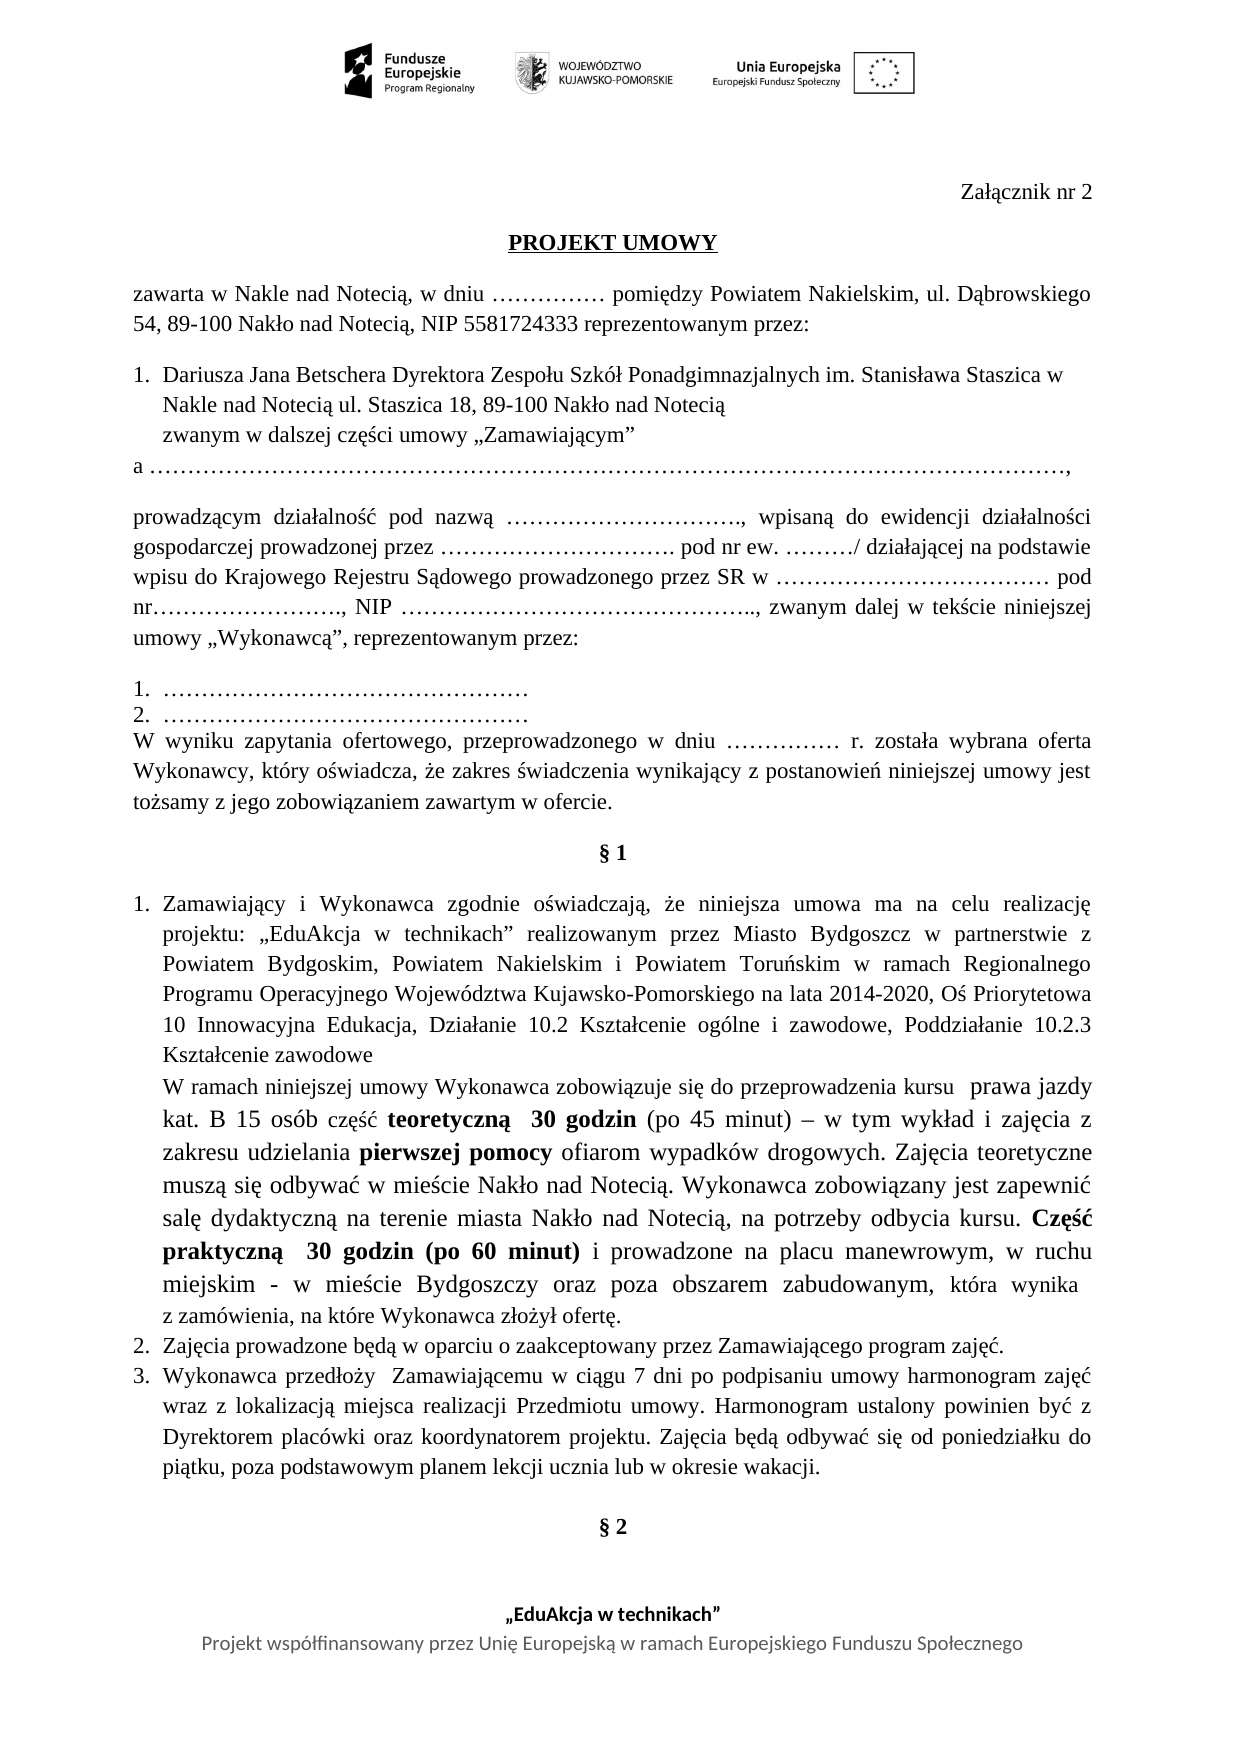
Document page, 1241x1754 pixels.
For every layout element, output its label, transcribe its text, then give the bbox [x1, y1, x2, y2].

list Zajęcia prowadzone będą w oparciu o zaakceptowany przez Zamawiającego program zajęć. [133, 1332, 1093, 1358]
list Zamawiający i Wykonawca zgodnie oświadczają, że niniejsza umowa ma na celu realizację projektu: „EduAkcja w technikach” realizowanym przez Miasto Bydgoszcz w partnerstwie z Powiatem Bydgoskim, Powiatem Nakielskim i Powiatem Toruńskim w ramach Regionalnego Programu Operacyjnego Województwa Kujawsko-Pomorskiego na lata 2014-2020, Oś Priorytetowa 10 Innowacyjna Edukacja, Działanie 10.2 Kształcenie ogólne i zawodowe, Poddziałanie 10.2.3 Kształcenie zawodowe [133, 890, 1093, 1067]
text a …………………………………………………………………………………………………………, [133, 452, 1093, 478]
text PROJEKT UMOWY [133, 229, 1093, 255]
text W ramach niniejszej umowy Wykonawca zobowiązuje się do przeprowadzenia kursu prawa jazdy kat. B 15 osób część teoretyczną 30 godzin (po 45 minut) – w tym wykład i zajęcia z zakresu udzielania pierwszej pomocy ofiarom wypadków drogowych. Zajęcia teoretyczne muszą się odbywać w mieście Nakło nad Notecią. Wykonawca zobowiązany jest zapewnić salę dydaktyczną na terenie miasta Nakło nad Notecią, na potrzeby odbycia kursu. Część praktyczną 30 godzin (po 60 minut) i prowadzone na placu manewrowym, w ruchu miejskim - w mieście Bydgoszczy oraz poza obszarem zabudowanym, która wynika z zamówienia, na które Wykonawca złożył ofertę. [162, 1071, 1093, 1328]
text zawarta w Nakle nad Notecią, w dniu …………… pomiędzy Powiatem Nakielskim, ul. Dąbrowskiego 54, 89-100 Nakło nad Notecią, NIP 5581724333 reprezentowanym przez: [133, 280, 1093, 336]
list ………………………………………… [133, 701, 1093, 727]
list ………………………………………… [133, 675, 1093, 701]
list Wykonawca przedłoży Zamawiającemu w ciągu 7 dni po podpisaniu umowy harmonogram zajęć wraz z lokalizacją miejsca realizacji Przedmiotu umowy. Harmonogram ustalony powinien być z Dyrektorem placówki oraz koordynatorem projektu. Zajęcia będą odbywać się od poniedziałku do piątku, poza podstawowym planem lekcji ucznia lub w okresie wakacji. [133, 1362, 1093, 1479]
text § 1 [133, 839, 1093, 865]
picture [332, 29, 926, 108]
text Załącznik nr 2 [133, 178, 1093, 204]
text § 2 [133, 1513, 1093, 1540]
list Dariusza Jana Betschera Dyrektora Zespołu Szkół Ponadgimnazjalnych im. Stanisława Staszica w Nakle nad Notecią ul. Staszica 18, 89-100 Nakło nad Notecią zwanym w dalszej części umowy „Zamawiającym” [133, 361, 1093, 448]
text W wyniku zapytania ofertowego, przeprowadzonego w dniu …………… r. została wybrana oferta Wykonawcy, który oświadcza, że zakres świadczenia wynikający z postanowień niniejszej umowy jest tożsamy z jego zobowiązaniem zawartym w ofercie. [133, 727, 1093, 814]
text prowadzącym działalność pod nazwą …………………………., wpisaną do ewidencji działalności gospodarczej prowadzonej przez …………………………. pod nr ew. ………/ działającej na podstawie wpisu do Krajowego Rejestru Sądowego prowadzonego przez SR w ……………………………… pod nr……………………., NIP ……………………………………….., zwanym dalej w tekście niniejszej umowy „Wykonawcą”, reprezentowanym przez: [133, 503, 1093, 650]
